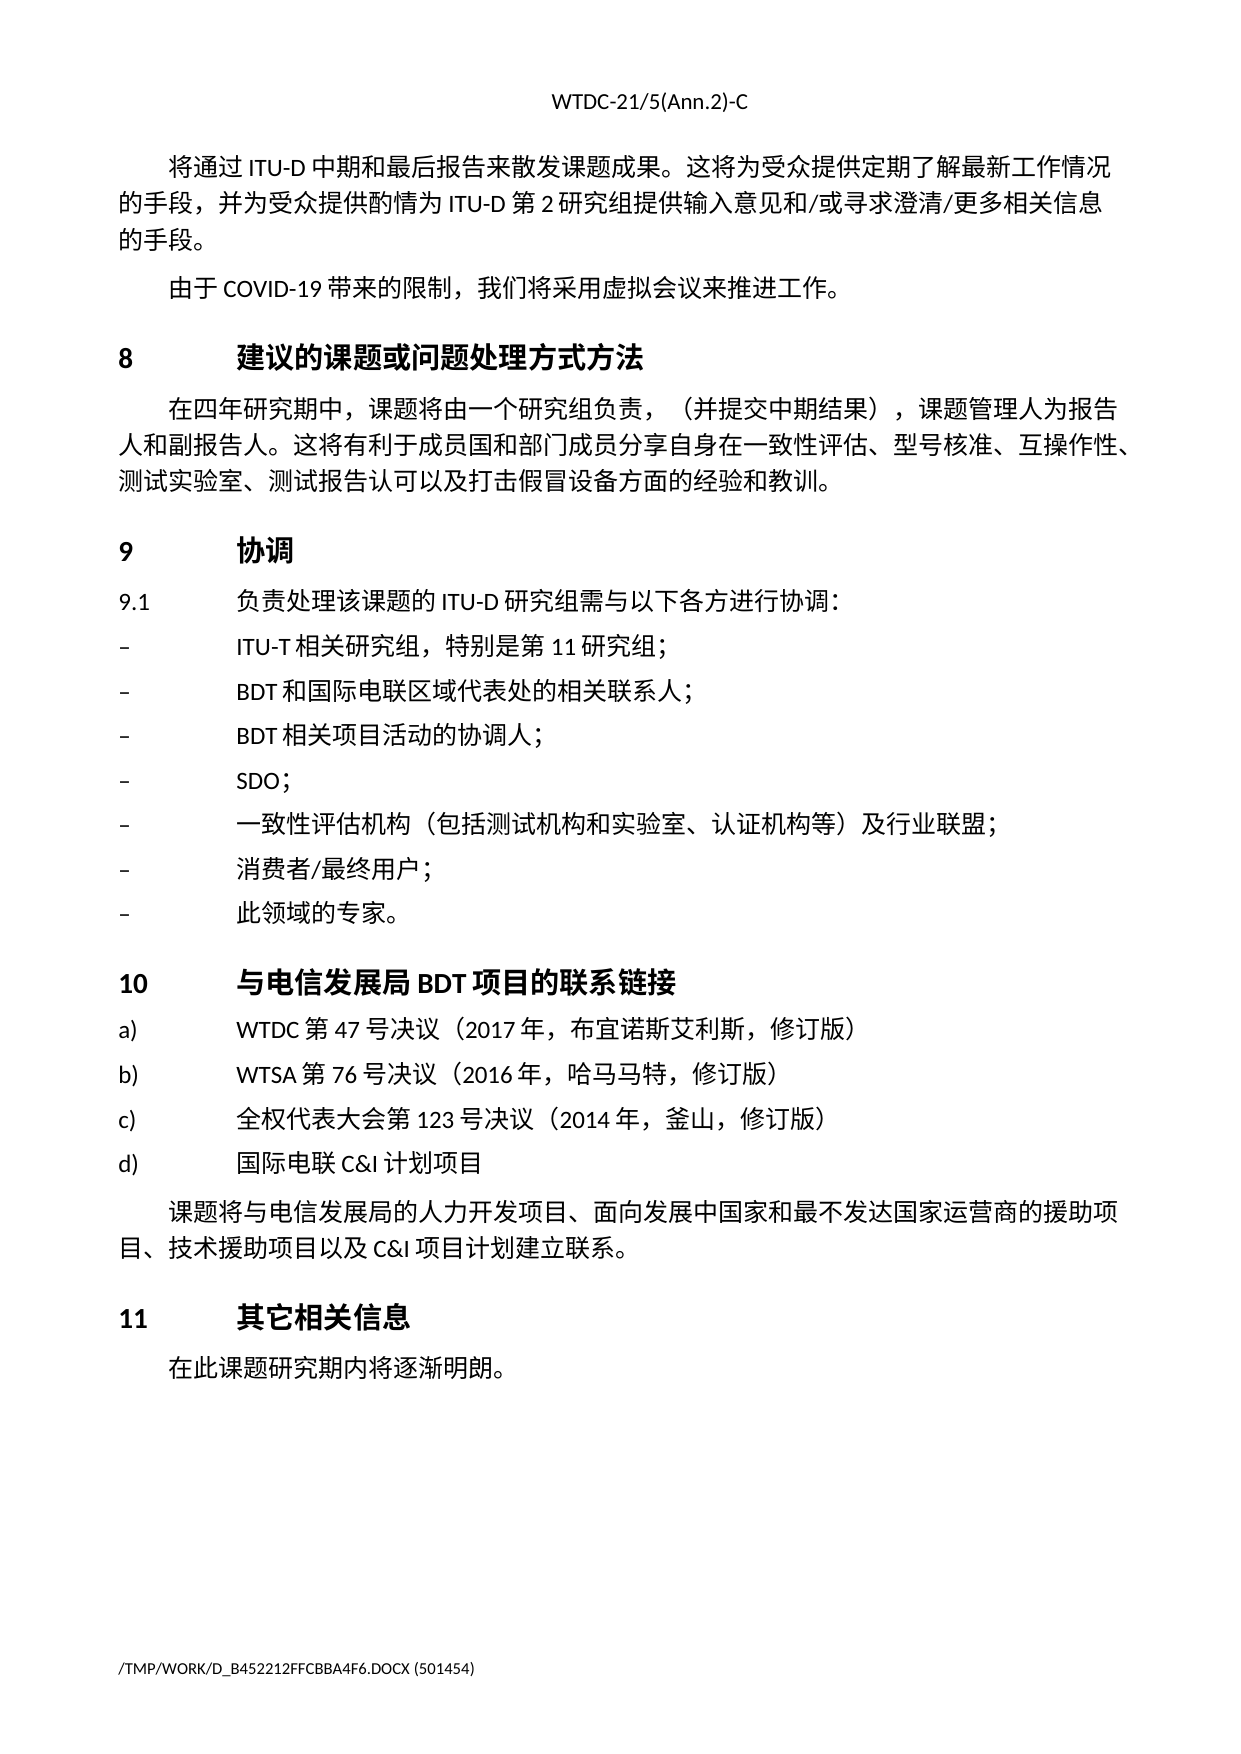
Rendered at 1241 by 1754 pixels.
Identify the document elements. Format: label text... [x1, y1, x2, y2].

subtitle 10 项目 [118, 959, 1122, 1002]
text – ITU-T相关研究组，特别是第11研究组 [118, 626, 1122, 663]
text d) 国际电联C&I [118, 1144, 1122, 1180]
text 在四年研究期中，课题将由一个研究组负责，（并提交中期结果），课题管理人为报告人和副报告人。这将有利于成员国和部门成员分享自身在一致性评估、型号核准、互操作性、测试实验室、测试报告认可以及打击假冒设备方面的经验和教训。 [118, 389, 1122, 498]
text – BDT相关项目活动的协调人 [118, 716, 1122, 752]
text b) WTSA第76号决议（2016年，哈马马特，修订版） [118, 1054, 1122, 1091]
text 9.1 负责处理该课题的ITU-D研究组需与以下各方进行协调： [118, 582, 1122, 618]
text 课题将与电信发展局的人力开发项目、面向发展中国家和最不发达国家运营商的援助项目、技术援助项目以及C&I建立联系。 [118, 1192, 1122, 1265]
text a) WTDC第47号决议（2017年，布宜诺斯艾利斯，修订版） [118, 1010, 1122, 1046]
text 在此课题研究期内将逐渐明朗。 [118, 1349, 1122, 1385]
text 将通过ITU-D中期和最后报告来散发课题成果。这将为受众提供定期了解最新工作情况的手段，并为受众提供酌情为ITU-D第2研究组提供输入意见和/或寻求澄清/更多相关信息的手段。 [118, 148, 1122, 256]
text – SDO [118, 760, 1122, 796]
text – 一致性评估机构（包括测试机构和实验室、认证机构等）及行业联盟 [118, 805, 1122, 841]
subtitle 8 建议的课题或问题处理 [118, 334, 1122, 377]
text – 消费者/最终用户 [118, 849, 1122, 886]
text c) 全权代表大会第123号决议（2014年，釜山，修订版） [118, 1099, 1122, 1135]
subtitle 11 其它相关信息 [118, 1294, 1122, 1336]
text – BDT和国际电联区域代表处的相关联系人 [118, 671, 1122, 707]
text – 此领域的专家。 [118, 894, 1122, 930]
subtitle 9 协调 [118, 527, 1122, 569]
